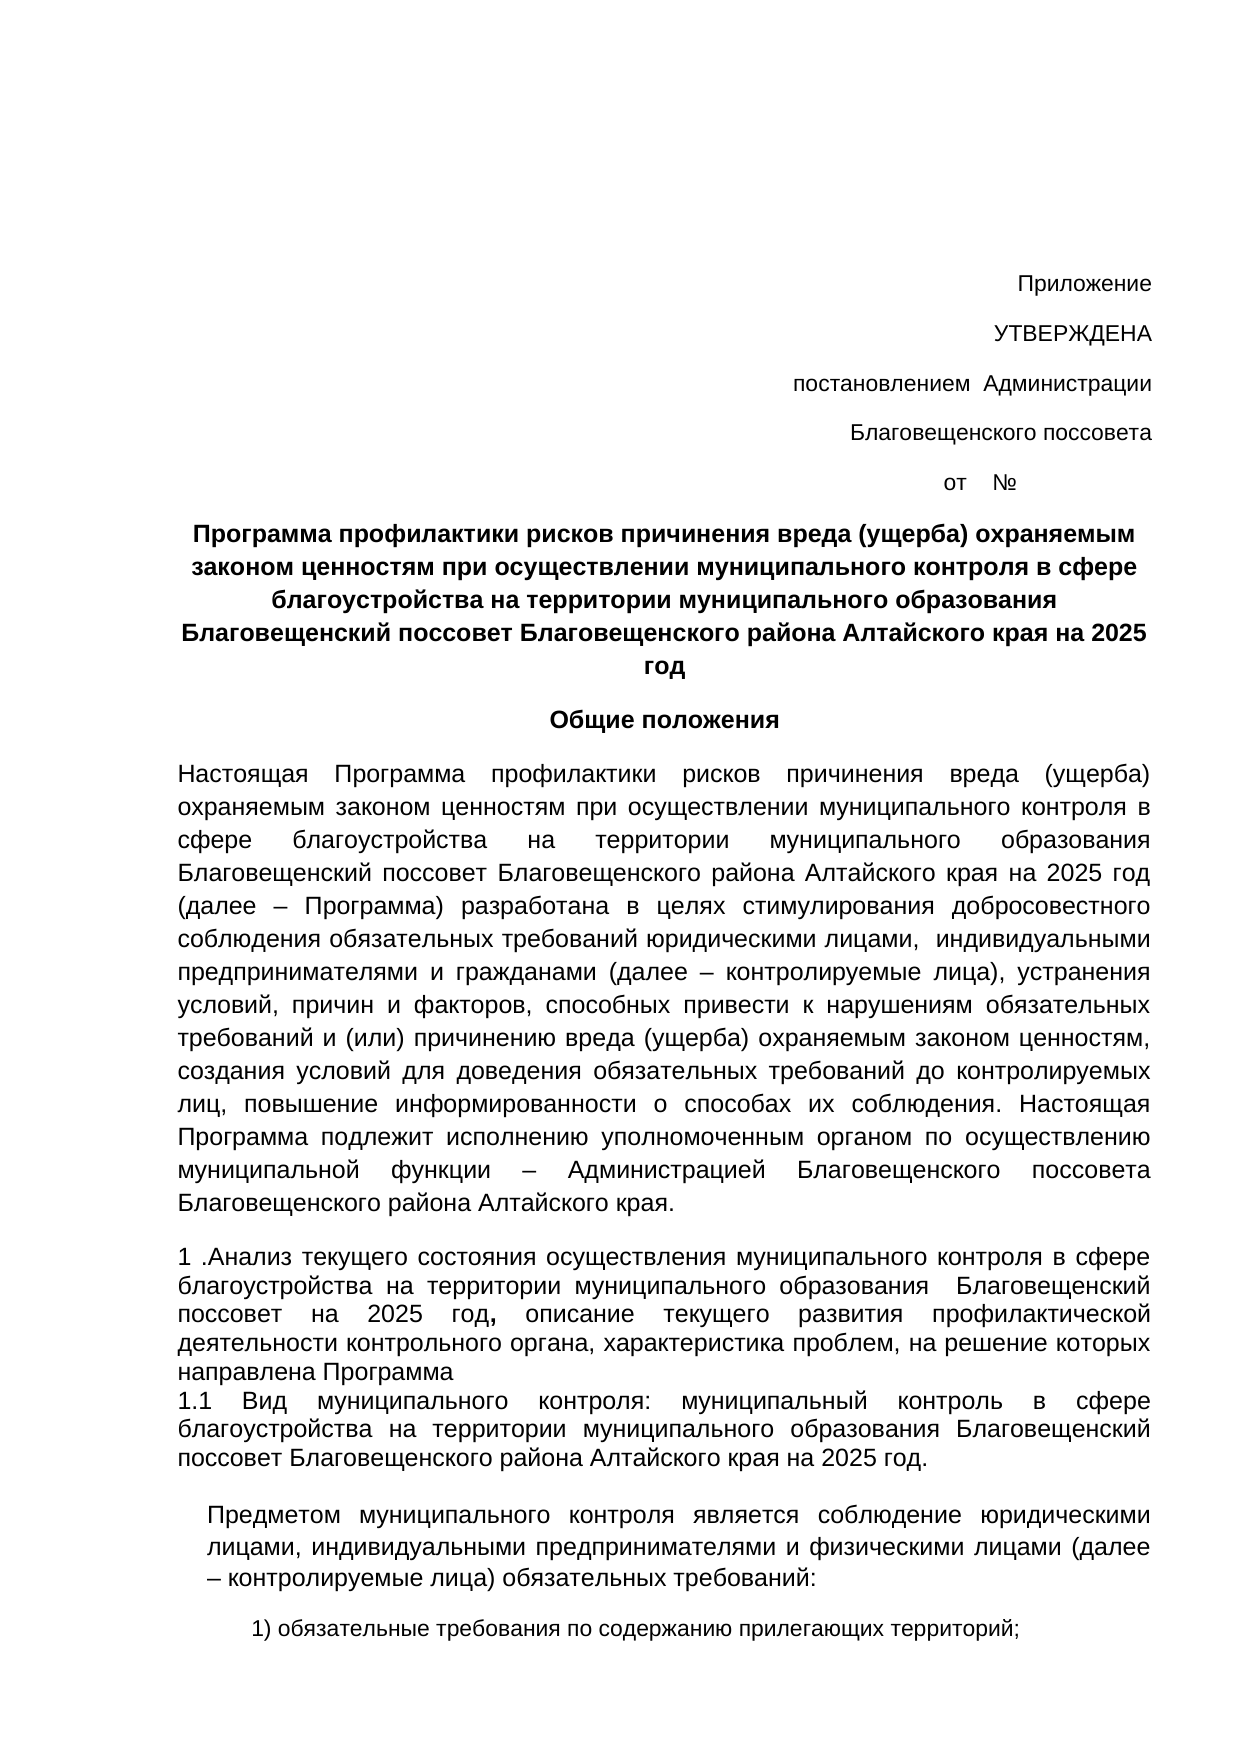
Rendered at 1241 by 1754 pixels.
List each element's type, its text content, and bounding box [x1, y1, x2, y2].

text Приложение [217, 270, 1152, 296]
text Программа профилактики рисков причинения вреда (ущерба) охраняемым законом ценностям при осуществлении муниципального контроля в сфере благоустройства на территории муниципального образования Благовещенский поссовет Благовещенского района Алтайского края на 2025 год [177, 519, 1152, 680]
text 1 .Анализ текущего состояния осуществления муниципального контроля в сфере благоустройства на территории муниципального образования Благовещенский поссовет на 2025 год, описание текущего развития профилактической деятельности контрольного органа, характеристика проблем, на решение которых направлена Программа [177, 1242, 1152, 1386]
text от № [217, 469, 1152, 496]
text 1.1 Вид муниципального контроля: муниципальный контроль в сфере благоустройства на территории муниципального образования Благовещенский поссовет Благовещенского района Алтайского края на 2025 год. [177, 1386, 1152, 1472]
text Предметом муниципального контроля является соблюдение юридическими лицами, индивидуальными предпринимателями и физическими лицами (далее – контролируемые лица) обязательных требований: [207, 1500, 1152, 1592]
text УТВЕРЖДЕНА [217, 320, 1152, 346]
text постановлением Администрации [217, 369, 1152, 396]
text Настоящая Программа профилактики рисков причинения вреда (ущерба) охраняемым законом ценностям при осуществлении муниципального контроля в сфере благоустройства на территории муниципального образования Благовещенский поссовет Благовещенского района Алтайского края на 2025 год (далее – Программа) разработана в целях стимулирования добросовестного соблюдения обязательных требований юридическими лицами, индивидуальными предпринимателями и гражданами (далее – контролируемые лица), устранения условий, причин и факторов, способных привести к нарушениям обязательных требований и (или) причинению вреда (ущерба) охраняемым законом ценностям, создания условий для доведения обязательных требований до контролируемых лиц, повышение информированности о способах их соблюдения. Настоящая Программа подлежит исполнению уполномоченным органом по осуществлению муниципальной функции – Администрацией Благовещенского поссовета Благовещенского района Алтайского края. [177, 759, 1152, 1217]
text 1) обязательные требования по содержанию прилегающих территорий; [177, 1615, 1152, 1642]
text Благовещенского поссовета [217, 419, 1152, 446]
text Общие положения [177, 705, 1152, 734]
